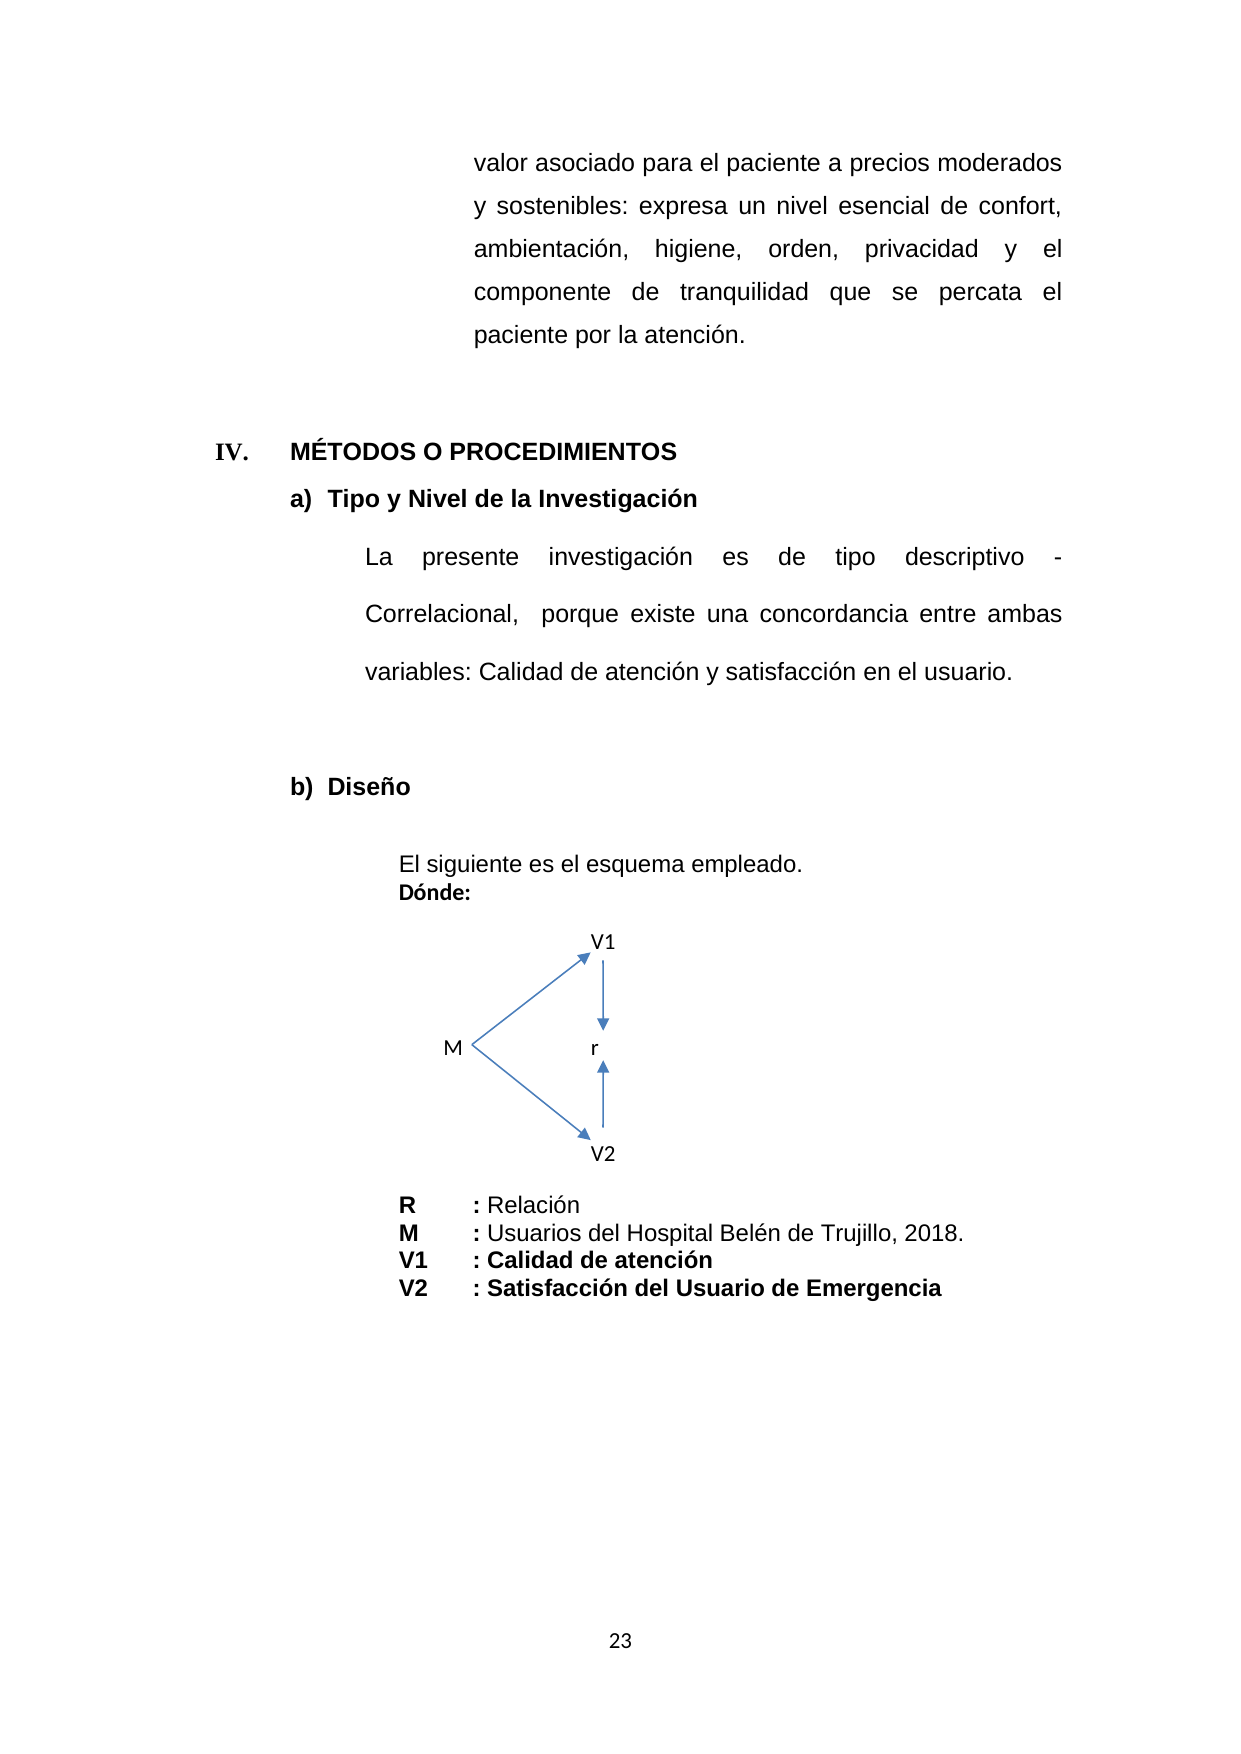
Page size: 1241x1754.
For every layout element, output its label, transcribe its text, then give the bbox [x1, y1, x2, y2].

text El siguiente es el esquema empleado. [398, 850, 1063, 877]
text V1 : Calidad de atención [398, 1246, 1063, 1274]
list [436, 148, 1063, 349]
list La presente investigación es de tipo descriptivo - Correlacional, porque existe una concordancia entre ambas variables: Calidad de atención y satisfacción en el usuario. [365, 541, 1063, 685]
list Diseño [290, 771, 1063, 800]
list Tipo y Nivel de la Investigación [290, 484, 1063, 513]
list MÉTODOS O PROCEDIMIENTOS [215, 437, 1063, 466]
text V2 : Satisfacción del Usuario de Emergencia [398, 1274, 1063, 1301]
list Dónde: [398, 877, 1063, 907]
text M : Usuarios del Hospital Belén de Trujillo, 2018. [398, 1218, 1063, 1246]
text R : Relación [398, 1191, 1063, 1218]
